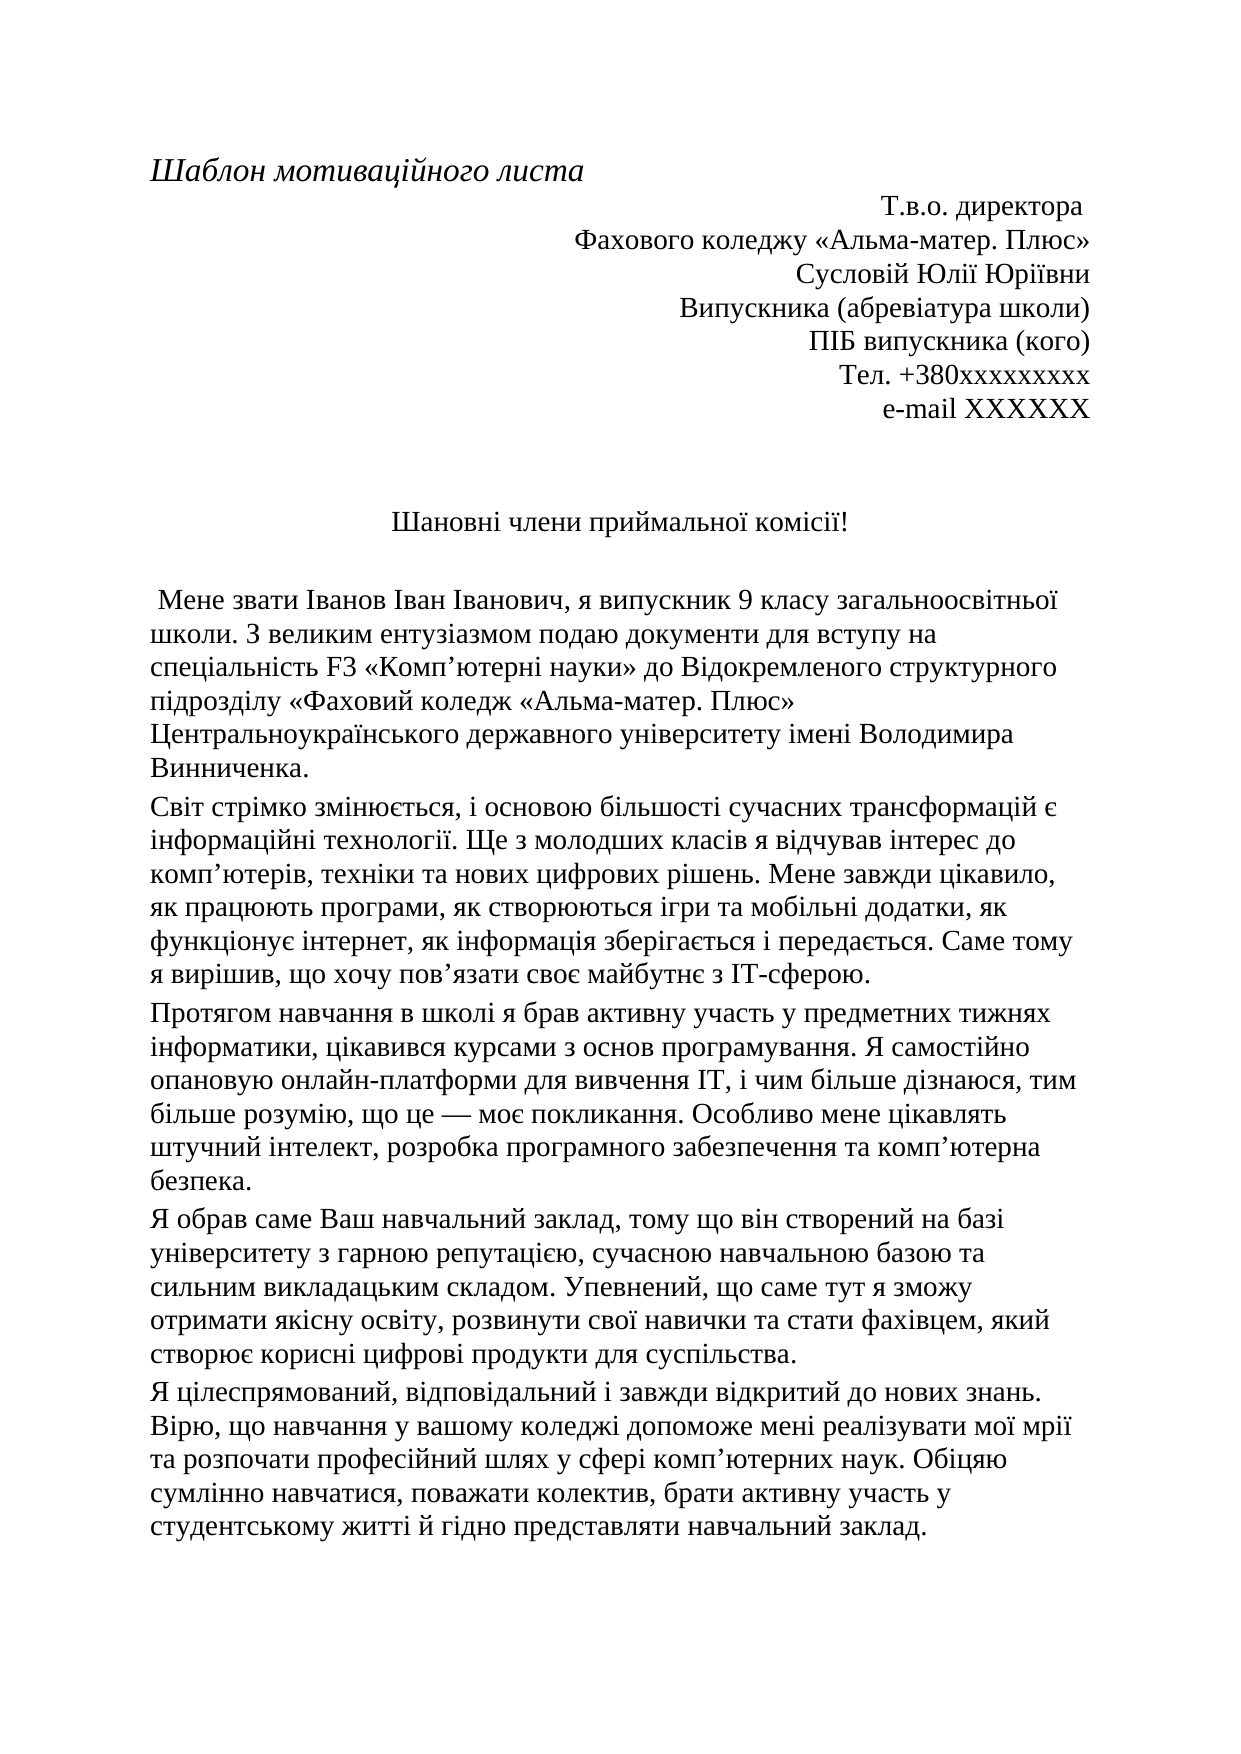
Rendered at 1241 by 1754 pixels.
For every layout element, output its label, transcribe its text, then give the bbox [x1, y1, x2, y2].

text Фахового коледжу «Альма-матер. Плюс» [150, 222, 1090, 256]
text Я обрав саме Ваш навчальний заклад, тому що він створений на базі університету з гарною репутацією, сучасною навчальною базою та сильним викладацьким складом. Упевнений, що саме тут я зможу отримати якісну освіту, розвинути свої навички та стати фахівцем, який створює корисні цифрові продукти для суспільства. [150, 1202, 1090, 1369]
text Я цілеспрямований, відповідальний і завжди відкритий до нових знань. Вірю, що навчання у вашому коледжі допоможе мені реалізувати мої мрії та розпочати професійний шлях у сфері комп’ютерних наук. Обіцяю сумлінно навчатися, поважати колектив, брати активну участь у студентському житті й гідно представляти навчальний заклад. [150, 1374, 1090, 1542]
text Мене звати Іванов Іван Іванович, я випускник 9 класу загальноосвітньої школи. З великим ентузіазмом подаю документи для вступу на спеціальність F3 «Комп’ютерні науки» до Відокремленого структурного підрозділу «Фаховий коледж «Альма-матер. Плюс» Центральноукраїнського державного університету імені Володимира Винниченка. [150, 582, 1090, 784]
text Т.в.о. директора [150, 188, 1090, 222]
text Випускника (абревіатура школи) [150, 289, 1090, 323]
text Сусловій Юлії Юріївни [150, 256, 1090, 289]
text Шановні члени приймальної комісії! [150, 504, 1090, 538]
text Протягом навчання в школі я брав активну участь у предметних тижнях інформатики, цікавився курсами з основ програмування. Я самостійно опановую онлайн-платформи для вивчення ІТ, і чим більше дізнаюся, тим більше розумію, що це — моє покликання. Особливо мене цікавлять штучний інтелект, розробка програмного забезпечення та комп’ютерна безпека. [150, 995, 1090, 1196]
text e-mail ХХХХХХ [150, 391, 1090, 424]
text Світ стрімко змінюється, і основою більшості сучасних трансформацій є інформаційні технології. Ще з молодших класів я відчував інтерес до комп’ютерів, техніки та нових цифрових рішень. Мене завжди цікавило, як працюють програми, як створюються ігри та мобільні додатки, як функціонує інтернет, як інформація зберігається і передається. Саме тому я вирішив, що хочу пов’язати своє майбутнє з ІТ-сферою. [150, 789, 1090, 990]
text Шаблон мотиваційного листа [150, 150, 1090, 188]
text Тел. +380ххххххххх [150, 357, 1090, 391]
text ПІБ випускника (кого) [150, 323, 1090, 357]
